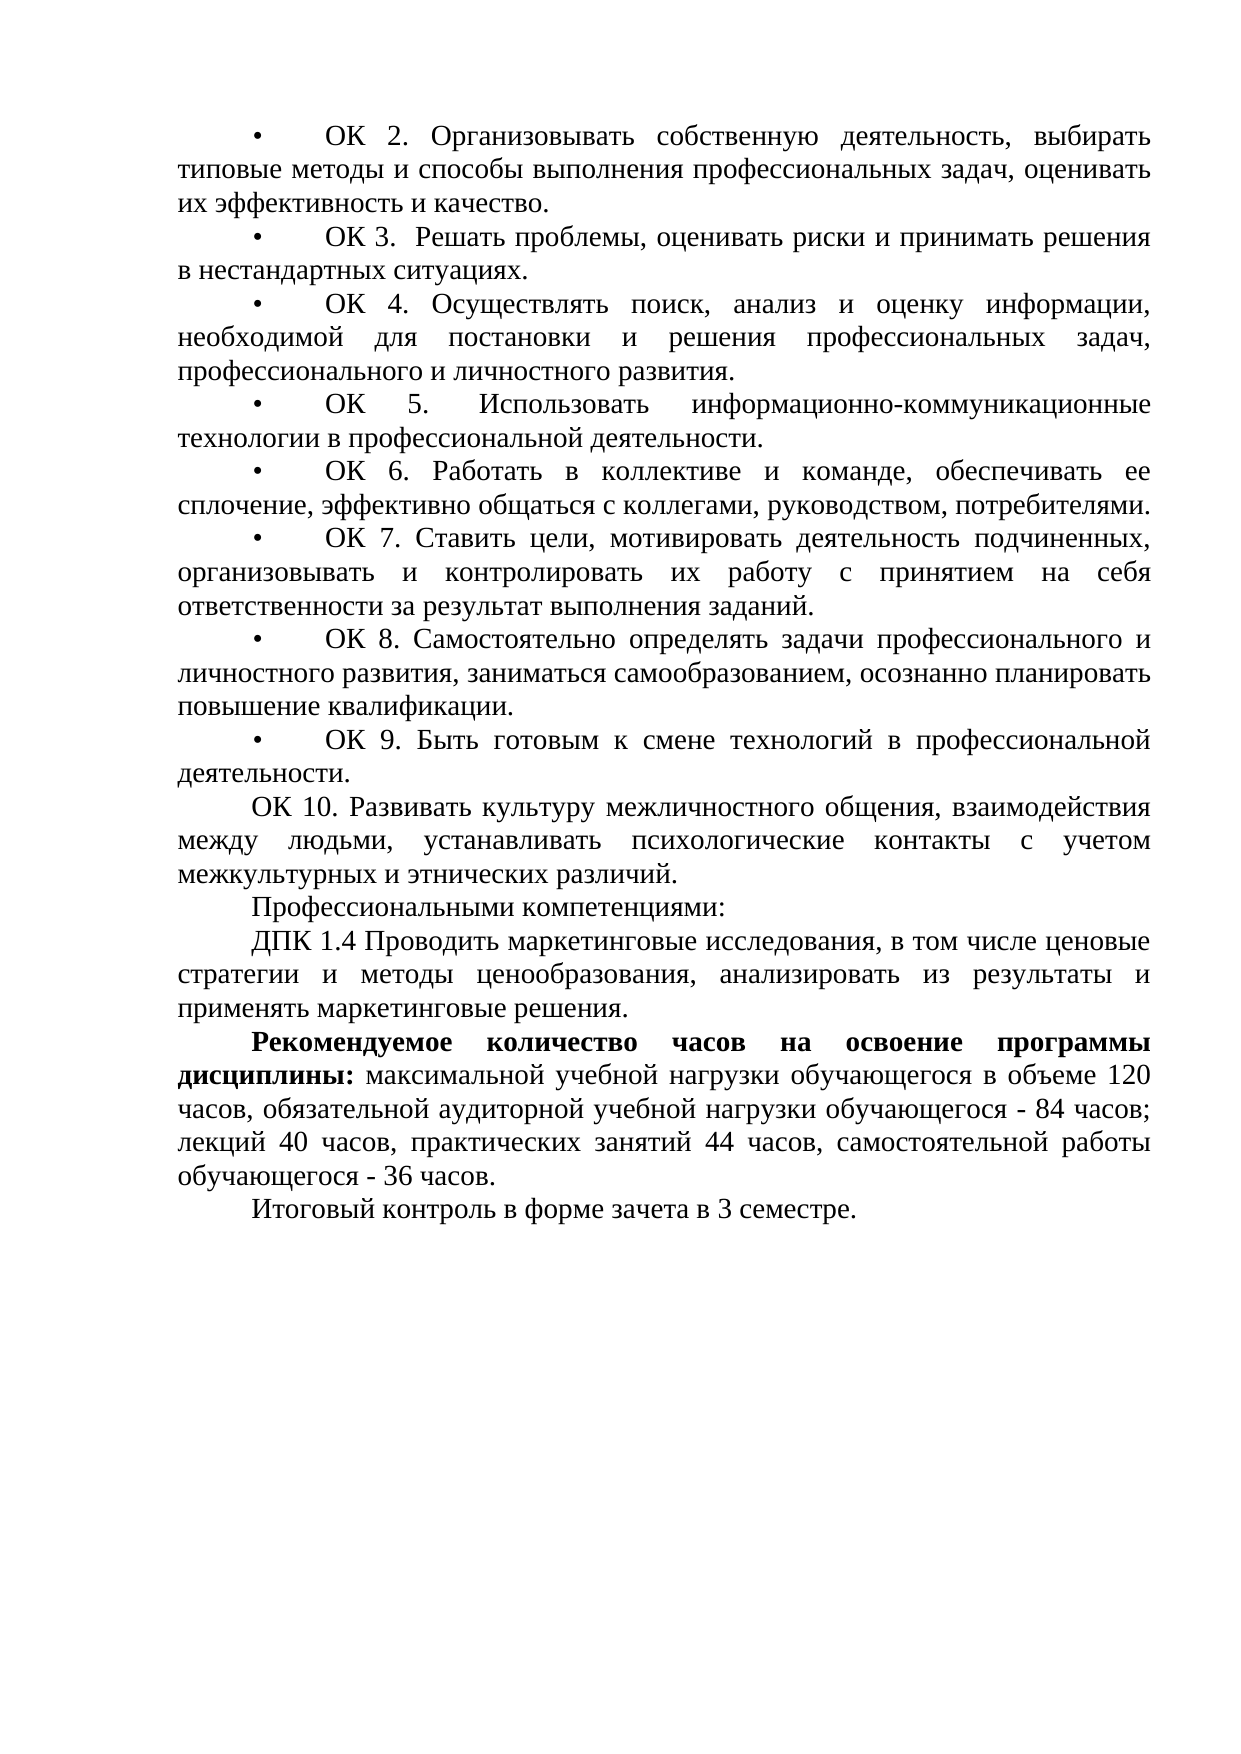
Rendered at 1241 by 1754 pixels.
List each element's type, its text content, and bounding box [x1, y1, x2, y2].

list ОК 8. Самостоятельно определять задачи профессионального и личностного развития, заниматься самообразованием, осознанно планировать повышение квалификации. [177, 621, 1152, 722]
text Рекомендуемое количество часов на освоение программы дисциплины: максимальной учебной нагрузки обучающегося в объеме 120 часов, обязательной аудиторной учебной нагрузки обучающегося - 84 часов; лекций 40 часов, практических занятий 44 часов, самостоятельной работы обучающегося - 36 часов. [177, 1024, 1152, 1191]
text Профессиональными компетенциями: [177, 889, 1152, 923]
text ДПК 1.4 Проводить маркетинговые исследования, в том числе ценовые стратегии и методы ценообразования, анализировать из результаты и применять маркетинговые решения. [177, 923, 1152, 1024]
text Итоговый контроль в форме зачета в 3 семестре. [177, 1191, 1152, 1225]
list ОК 3. Решать проблемы, оценивать риски и принимать решения в нестандартных ситуациях. [177, 219, 1152, 286]
list ОК 7. Ставить цели, мотивировать деятельность подчиненных, организовывать и контролировать их работу с принятием на себя ответственности за результат выполнения заданий. [177, 521, 1152, 621]
list ОК 5. Использовать информационно-коммуникационные технологии в профессиональной деятельности. [177, 386, 1152, 453]
list ОК 9. Быть готовым к смене технологий в профессиональной деятельности. [177, 722, 1152, 789]
list ОК 6. Работать в коллективе и команде, обеспечивать ее сплочение, эффективно общаться с коллегами, руководством, потребителями. [177, 453, 1152, 521]
text ОК 10. Развивать культуру межличностного общения, взаимодействия между людьми, устанавливать психологические контакты с учетом межкультурных и этнических различий. [177, 789, 1152, 889]
list ОК 4. Осуществлять поиск, анализ и оценку информации, необходимой для постановки и решения профессиональных задач, профессионального и личностного развития. [177, 286, 1152, 386]
list ОК 2. Организовывать собственную деятельность, выбирать типовые методы и способы выполнения профессиональных задач, оценивать их эффективность и качество. [177, 118, 1152, 219]
